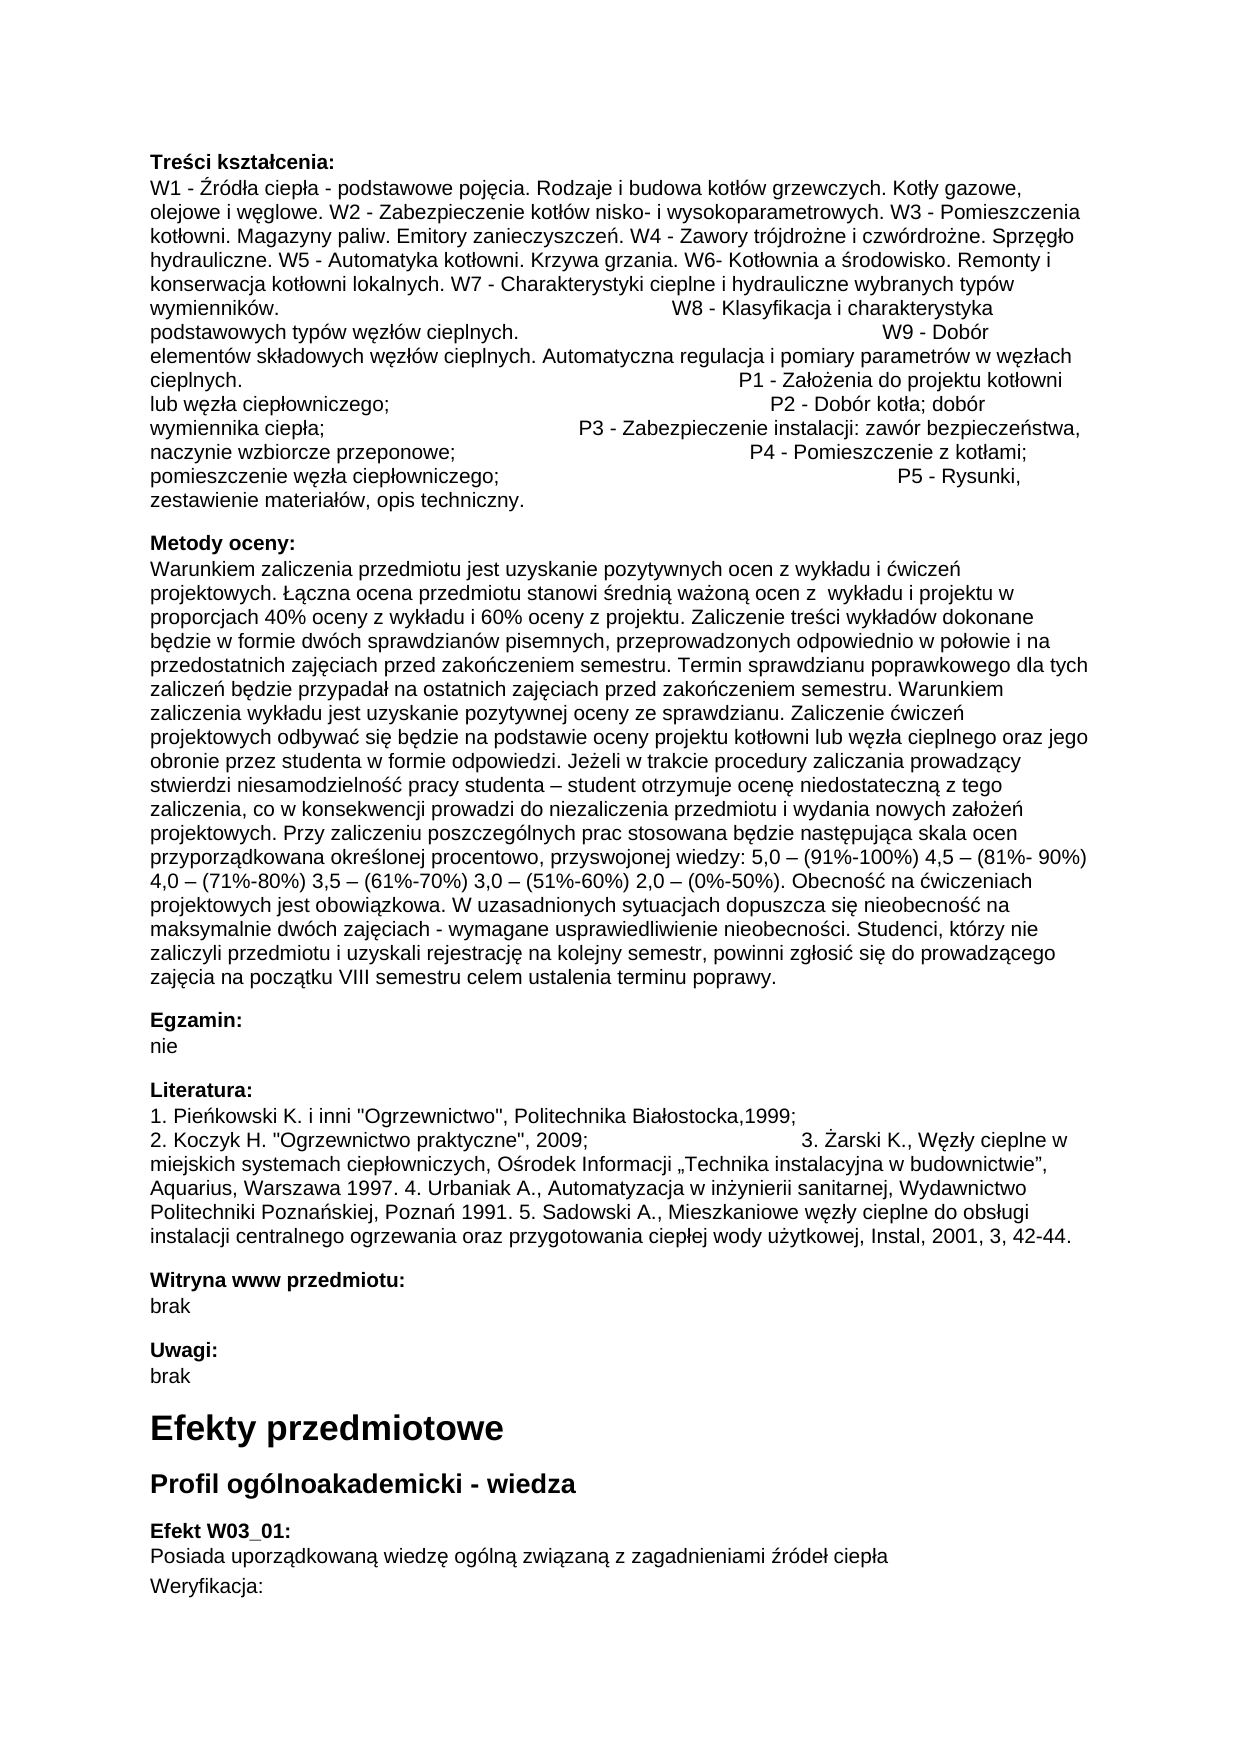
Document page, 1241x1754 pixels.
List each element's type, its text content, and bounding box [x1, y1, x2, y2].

text W1 - Źródła ciepła - podstawowe pojęcia. Rodzaje i budowa kotłów grzewczych. Kotły gazowe, olejowe i węglowe. W2 - Zabezpieczenie kotłów nisko- i wysokoparametrowych. W3 - Pomieszczenia kotłowni. Magazyny paliw. Emitory zanieczyszczeń. W4 - Zawory trójdrożne i czwórdrożne. Sprzęgło hydrauliczne. W5 - Automatyka kotłowni. Krzywa grzania. W6- Kotłownia a środowisko. Remonty i konserwacja kotłowni lokalnych. W7 - Charakterystyki cieplne i hydrauliczne wybranych typów wymienników. W8 - Klasyfikacja i charakterystyka podstawowych typów węzłów cieplnych. W9 - Dobór elementów składowych węzłów cieplnych. Automatyczna regulacja i pomiary parametrów w węzłach cieplnych. P1 - Założenia do projektu kotłowni lub węzła ciepłowniczego; P2 - Dobór kotła; dobór wymiennika ciepła; P3 - Zabezpieczenie instalacji: zawór bezpieczeństwa, naczynie wzbiorcze przeponowe; P4 - Pomieszczenie z kotłami; pomieszczenie węzła ciepłowniczego; P5 - Rysunki, zestawienie materiałów, opis techniczny. [150, 176, 1090, 511]
text Metody oceny: [150, 531, 1090, 555]
text Egzamin: [150, 1008, 1090, 1032]
text Efekt W03_01: [150, 1519, 1090, 1543]
text Treści kształcenia: [150, 150, 1090, 174]
text Warunkiem zaliczenia przedmiotu jest uzyskanie pozytywnych ocen z wykładu i ćwiczeń projektowych. Łączna ocena przedmiotu stanowi średnią ważoną ocen z wykładu i projektu w proporcjach 40% oceny z wykładu i 60% oceny z projektu. Zaliczenie treści wykładów dokonane będzie w formie dwóch sprawdzianów pisemnych, przeprowadzonych odpowiednio w połowie i na przedostatnich zajęciach przed zakończeniem semestru. Termin sprawdzianu poprawkowego dla tych zaliczeń będzie przypadał na ostatnich zajęciach przed zakończeniem semestru. Warunkiem zaliczenia wykładu jest uzyskanie pozytywnej oceny ze sprawdzianu. Zaliczenie ćwiczeń projektowych odbywać się będzie na podstawie oceny projektu kotłowni lub węzła cieplnego oraz jego obronie przez studenta w formie odpowiedzi. Jeżeli w trakcie procedury zaliczania prowadzący stwierdzi niesamodzielność pracy studenta – student otrzymuje ocenę niedostateczną z tego zaliczenia, co w konsekwencji prowadzi do niezaliczenia przedmiotu i wydania nowych założeń projektowych. Przy zaliczeniu poszczególnych prac stosowana będzie następująca skala ocen przyporządkowana określonej procentowo, przyswojonej wiedzy: 5,0 – (91%-100%) 4,5 – (81%- 90%) 4,0 – (71%-80%) 3,5 – (61%-70%) 3,0 – (51%-60%) 2,0 – (0%-50%). Obecność na ćwiczeniach projektowych jest obowiązkowa. W uzasadnionych sytuacjach dopuszcza się nieobecność na maksymalnie dwóch zajęciach - wymagane usprawiedliwienie nieobecności. Studenci, którzy nie zaliczyli przedmiotu i uzyskali rejestrację na kolejny semestr, powinni zgłosić się do prowadzącego zajęcia na początku VIII semestru celem ustalenia terminu poprawy. [150, 557, 1090, 988]
text brak [150, 1363, 1090, 1387]
text nie [150, 1034, 1090, 1058]
text Weryfikacja: [150, 1574, 1090, 1598]
text Literatura: [150, 1078, 1090, 1102]
text 1. Pieńkowski K. i inni "Ogrzewnictwo", Politechnika Białostocka,1999; 2. Koczyk H. "Ogrzewnictwo praktyczne", 2009; 3. Żarski K., Węzły cieplne w miejskich systemach ciepłowniczych, Ośrodek Informacji „Technika instalacyjna w budownictwie”, Aquarius, Warszawa 1997. 4. Urbaniak A., Automatyzacja w inżynierii sanitarnej, Wydawnictwo Politechniki Poznańskiej, Poznań 1991. 5. Sadowski A., Mieszkaniowe węzły cieplne do obsługi instalacji centralnego ogrzewania oraz przygotowania ciepłej wody użytkowej, Instal, 2001, 3, 42-44. [150, 1104, 1090, 1248]
text Witryna www przedmiotu: [150, 1268, 1090, 1292]
text brak [150, 1294, 1090, 1318]
text Uwagi: [150, 1337, 1090, 1361]
subtitle Profil ogólnoakademicki - wiedza [150, 1468, 1090, 1499]
text Posiada uporządkowaną wiedzę ogólną związaną z zagadnieniami źródeł ciepła [150, 1544, 1090, 1568]
subtitle Efekty przedmiotowe [150, 1407, 1090, 1448]
